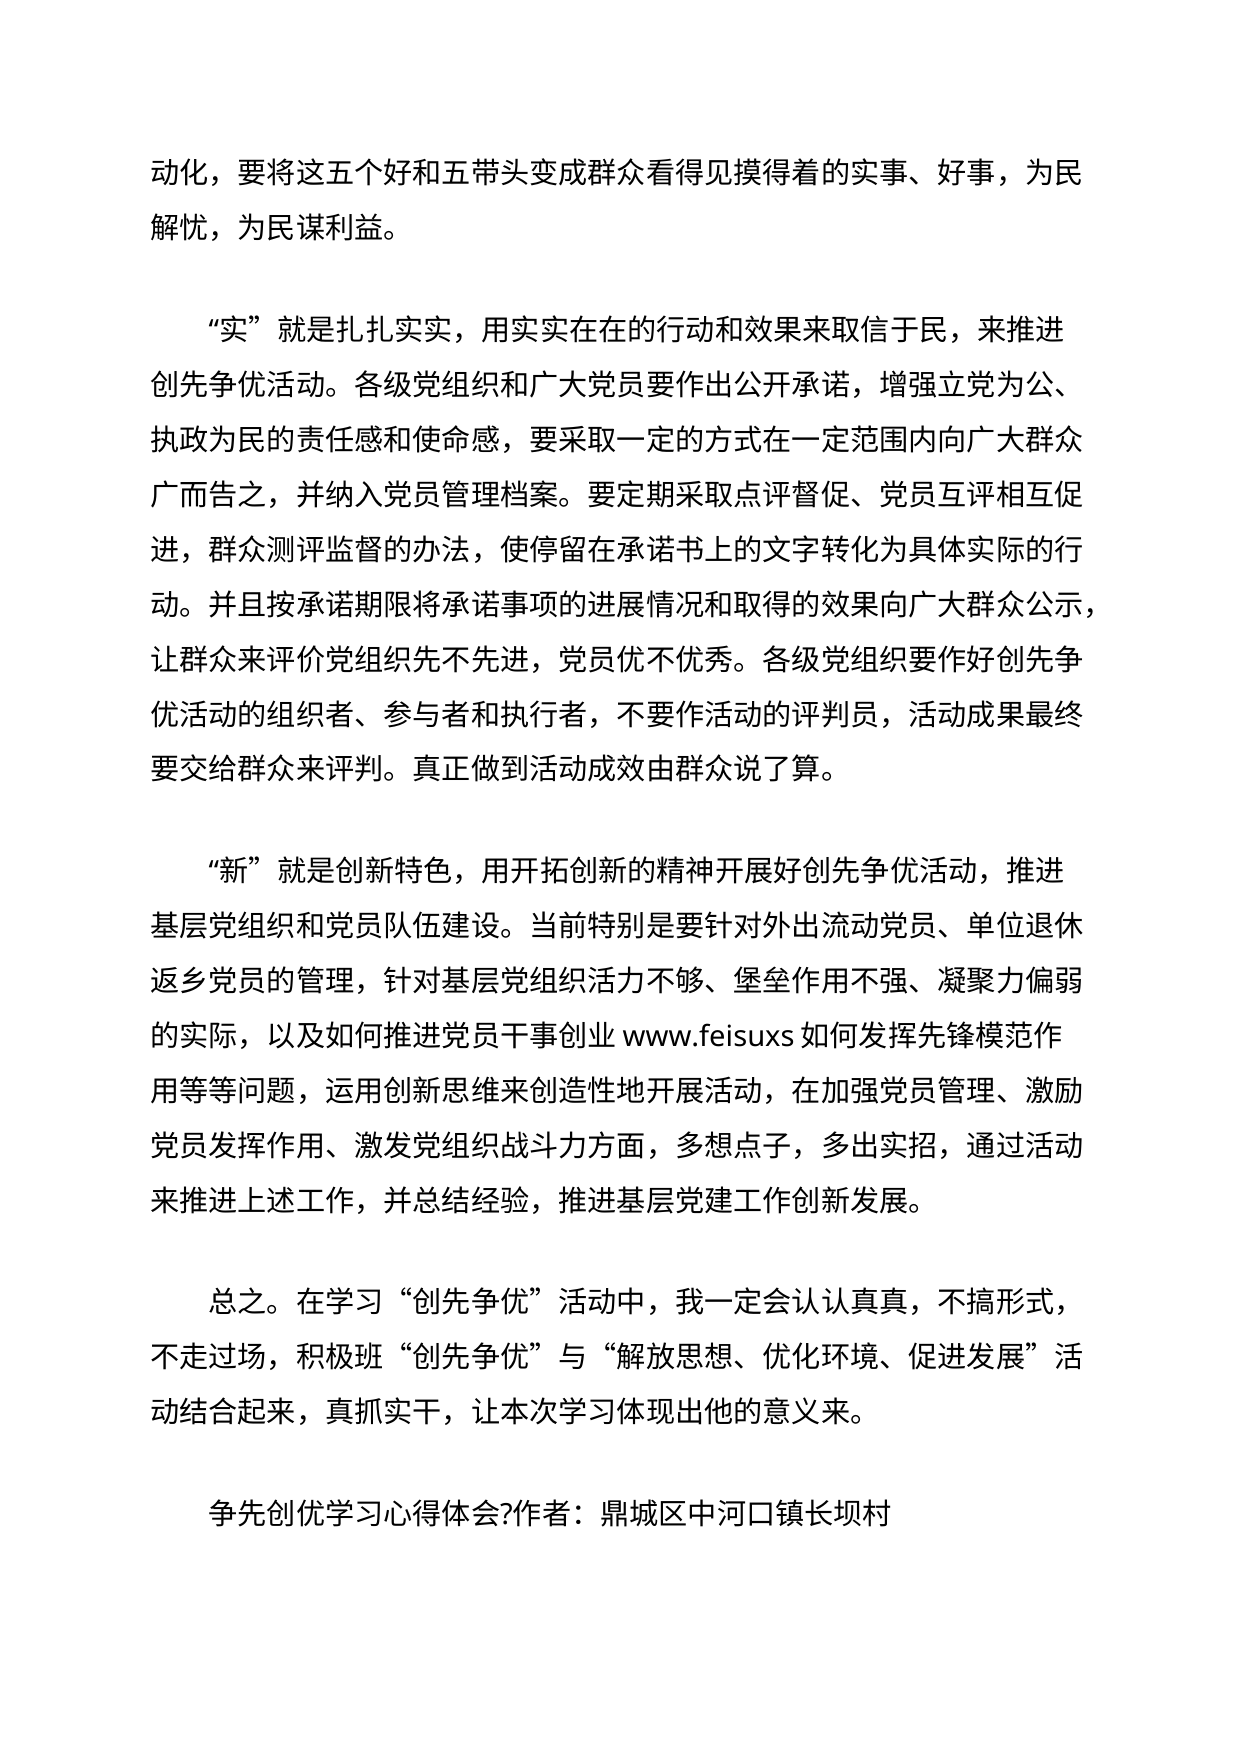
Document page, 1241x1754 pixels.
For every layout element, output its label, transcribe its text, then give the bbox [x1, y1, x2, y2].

text 争先创优学习心得体会?作者：鼎城区中河口镇长坝村 [150, 1491, 1090, 1533]
text “新”就是创新特色，用开拓创新的精神开展好创先争优活动，推进基层党组织和党员队伍建设。当前特别是要针对外出流动党员、单位退休返乡党员的管理，针对基层党组织活力不够、堡垒作用不强、凝聚力偏弱的实际，以及如何推进党员干事创业www.feisuxs如何发挥先锋模范作用等等问题，运用创新思维来创造性地开展活动，在加强党员管理、激励党员发挥作用、激发党组织战斗力方面，多想点子，多出实招，通过活动来推进上述工作，并总结经验，推进基层党建工作创新发展。 [150, 848, 1090, 1219]
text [150, 150, 1090, 247]
text “实”就是扎扎实实，用实实在在的行动和效果来取信于民，来推进创先争优活动。各级党组织和广大党员要作出公开承诺，增强立党为公、执政为民的责任感和使命感，要采取一定的方式在一定范围内向广大群众广而告之，并纳入党员管理档案。要定期采取点评督促、党员互评相互促进，群众测评监督的办法，使停留在承诺书上的文字转化为具体实际的行动。并且按承诺期限将承诺事项的进展情况和取得的效果向广大群众公示，让群众来评价党组织先不先进，党员优不优秀。各级党组织要作好创先争优活动的组织者、参与者和执行者，不要作活动的评判员，活动成果最终要交给群众来评判。真正做到活动成效由群众说了算。 [150, 307, 1090, 788]
text 总之。在学习“创先争优”活动中，我一定会认认真真，不搞形式，不走过场，积极班“创先争优”与“解放思想、优化环境、促进发展”活动结合起来，真抓实干，让本次学习体现出他的意义来。 [150, 1279, 1090, 1431]
